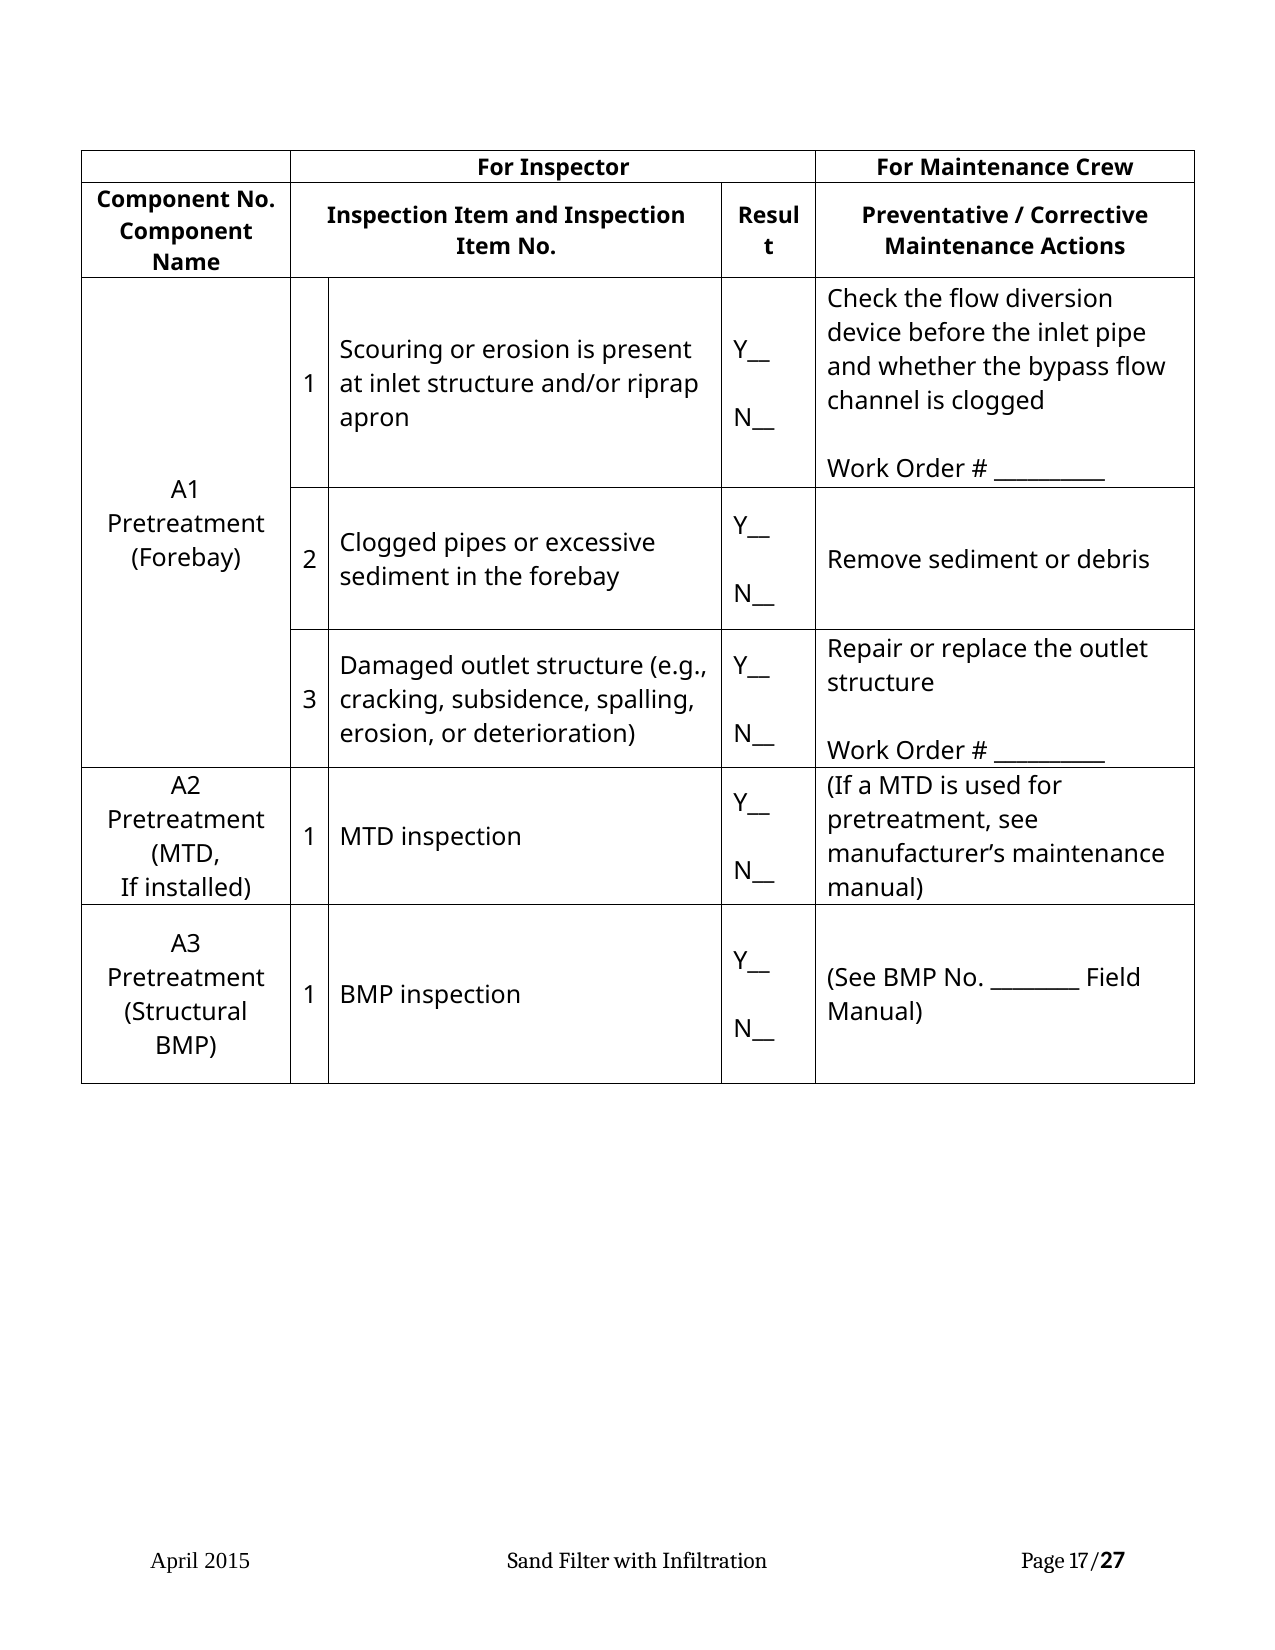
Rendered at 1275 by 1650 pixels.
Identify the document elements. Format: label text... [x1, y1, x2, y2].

table_cell A2 Pretreatment (MTD, If installed) [82, 768, 290, 904]
table_cell Check the flow diversion device before the inlet pipe and whether the bypass flow channel is clogged Work Order # __________ [816, 278, 1194, 487]
table_cell 1 [291, 905, 328, 1083]
table_cell Damaged outlet structure (e.g., cracking, subsidence, spalling, erosion, or deterioration) [329, 630, 721, 767]
table_header For Inspector [291, 151, 815, 182]
table_cell 2 [291, 488, 328, 629]
table_cell 3 [291, 630, 328, 767]
table_cell Scouring or erosion is present at inlet structure and/or riprap apron [329, 278, 721, 487]
table_cell Component No. Component Name [82, 183, 290, 277]
table_header [82, 151, 290, 182]
table_cell A1 Pretreatment (Forebay) [82, 278, 290, 767]
table_cell Inspection Item and Inspection Item No. [291, 183, 721, 277]
table_cell Preventative / Corrective Maintenance Actions [816, 183, 1194, 277]
table_cell Result [722, 183, 815, 277]
table_cell (If a MTD is used for pretreatment, see manufacturer’s maintenance manual) [816, 768, 1194, 904]
table_cell (See BMP No. ________ Field Manual) [816, 905, 1194, 1083]
table_cell Repair or replace the outlet structure Work Order # __________ [816, 630, 1194, 767]
table_cell Y__ N__ [722, 768, 815, 904]
table_cell Y__ N__ [722, 905, 815, 1083]
table_cell Y__ N__ [722, 630, 815, 767]
table_cell Remove sediment or debris [816, 488, 1194, 629]
table_cell 1 [291, 278, 328, 487]
table_cell 1 [291, 768, 328, 904]
table_cell Clogged pipes or excessive sediment in the forebay [329, 488, 721, 629]
table_cell Y__ N__ [722, 278, 815, 487]
table_cell A3 Pretreatment (Structural BMP) [82, 905, 290, 1083]
table_cell MTD inspection [329, 768, 721, 904]
table_header For Maintenance Crew [816, 151, 1194, 182]
table_cell BMP inspection [329, 905, 721, 1083]
table_cell Y__ N__ [722, 488, 815, 629]
